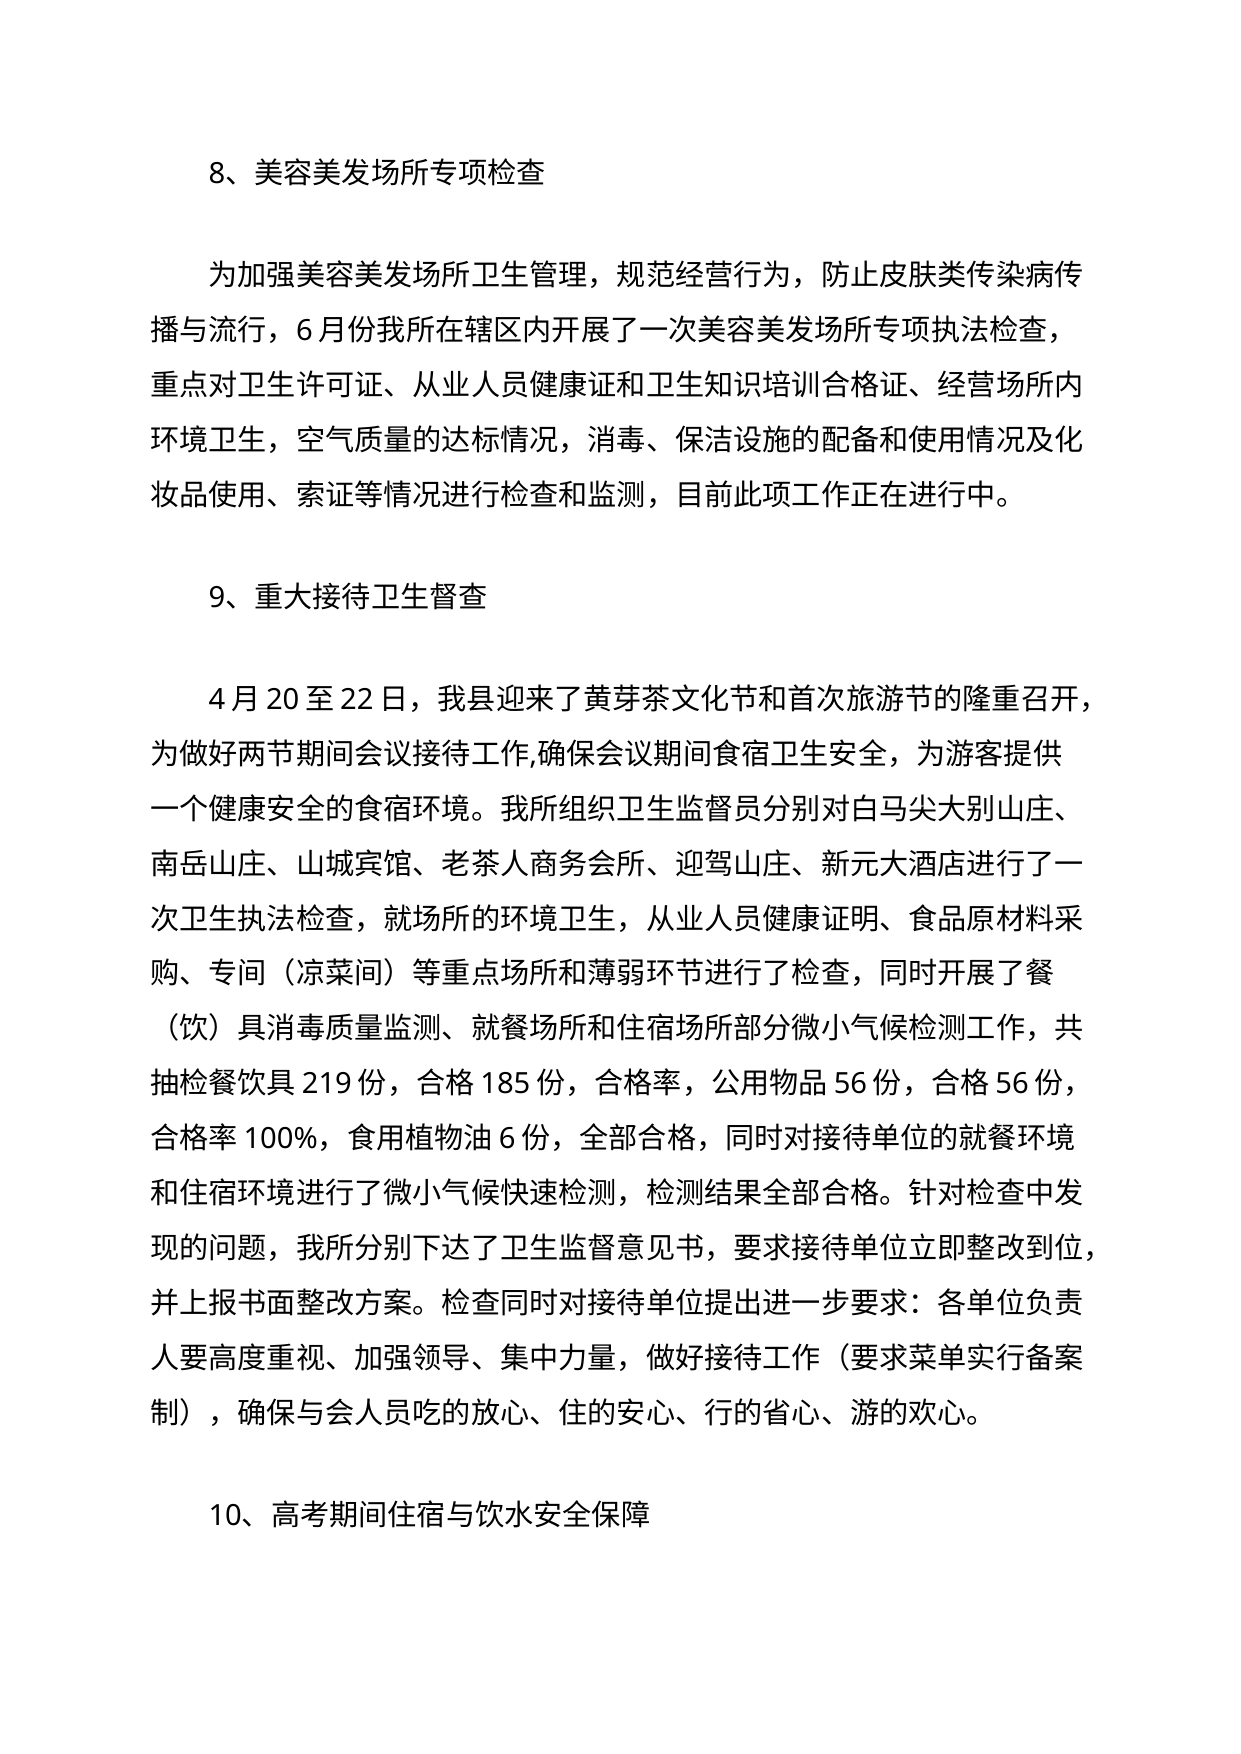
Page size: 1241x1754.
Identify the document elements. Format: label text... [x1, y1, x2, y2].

text 8、美容美发场所专项检查 [150, 150, 1090, 192]
text 为加强美容美发场所卫生管理，规范经营行为，防止皮肤类传染病传播与流行，6月份我所在辖区内开展了一次美容美发场所专项执法检查，重点对卫生许可证、从业人员健康证和卫生知识培训合格证、经营场所内环境卫生，空气质量的达标情况，消毒、保洁设施的配备和使用情况及化妆品使用、索证等情况进行检查和监测，目前此项工作正在进行中。 [150, 252, 1090, 514]
text 10、高考期间住宿与饮水安全保障 [150, 1491, 1090, 1534]
text 9、重大接待卫生督查 [150, 573, 1090, 616]
text 4月20至22日，我县迎来了黄芽茶文化节和首次旅游节的隆重召开，为做好两节期间会议接待工作,确保会议期间食宿卫生安全，为游客提供一个健康安全的食宿环境。我所组织卫生监督员分别对白马尖大别山庄、南岳山庄、山城宾馆、老茶人商务会所、迎驾山庄、新元大酒店进行了一次卫生执法检查，就场所的环境卫生，从业人员健康证明、食品原材料采购、专间（凉菜间）等重点场所和薄弱环节进行了检查，同时开展了餐（饮）具消毒质量监测、就餐场所和住宿场所部分微小气候检测工作，共抽检餐饮具219份，合格185份，合格率，公用物品56份，合格56份，合格率100%，食用植物油6份，全部合格，同时对接待单位的就餐环境和住宿环境进行了微小气候快速检测，检测结果全部合格。针对检查中发现的问题，我所分别下达了卫生监督意见书，要求接待单位立即整改到位，并上报书面整改方案。检查同时对接待单位提出进一步要求：各单位负责人要高度重视、加强领导、集中力量，做好接待工作（要求菜单实行备案制），确保与会人员吃的放心、住的安心、行的省心、游的欢心。 [150, 675, 1090, 1432]
